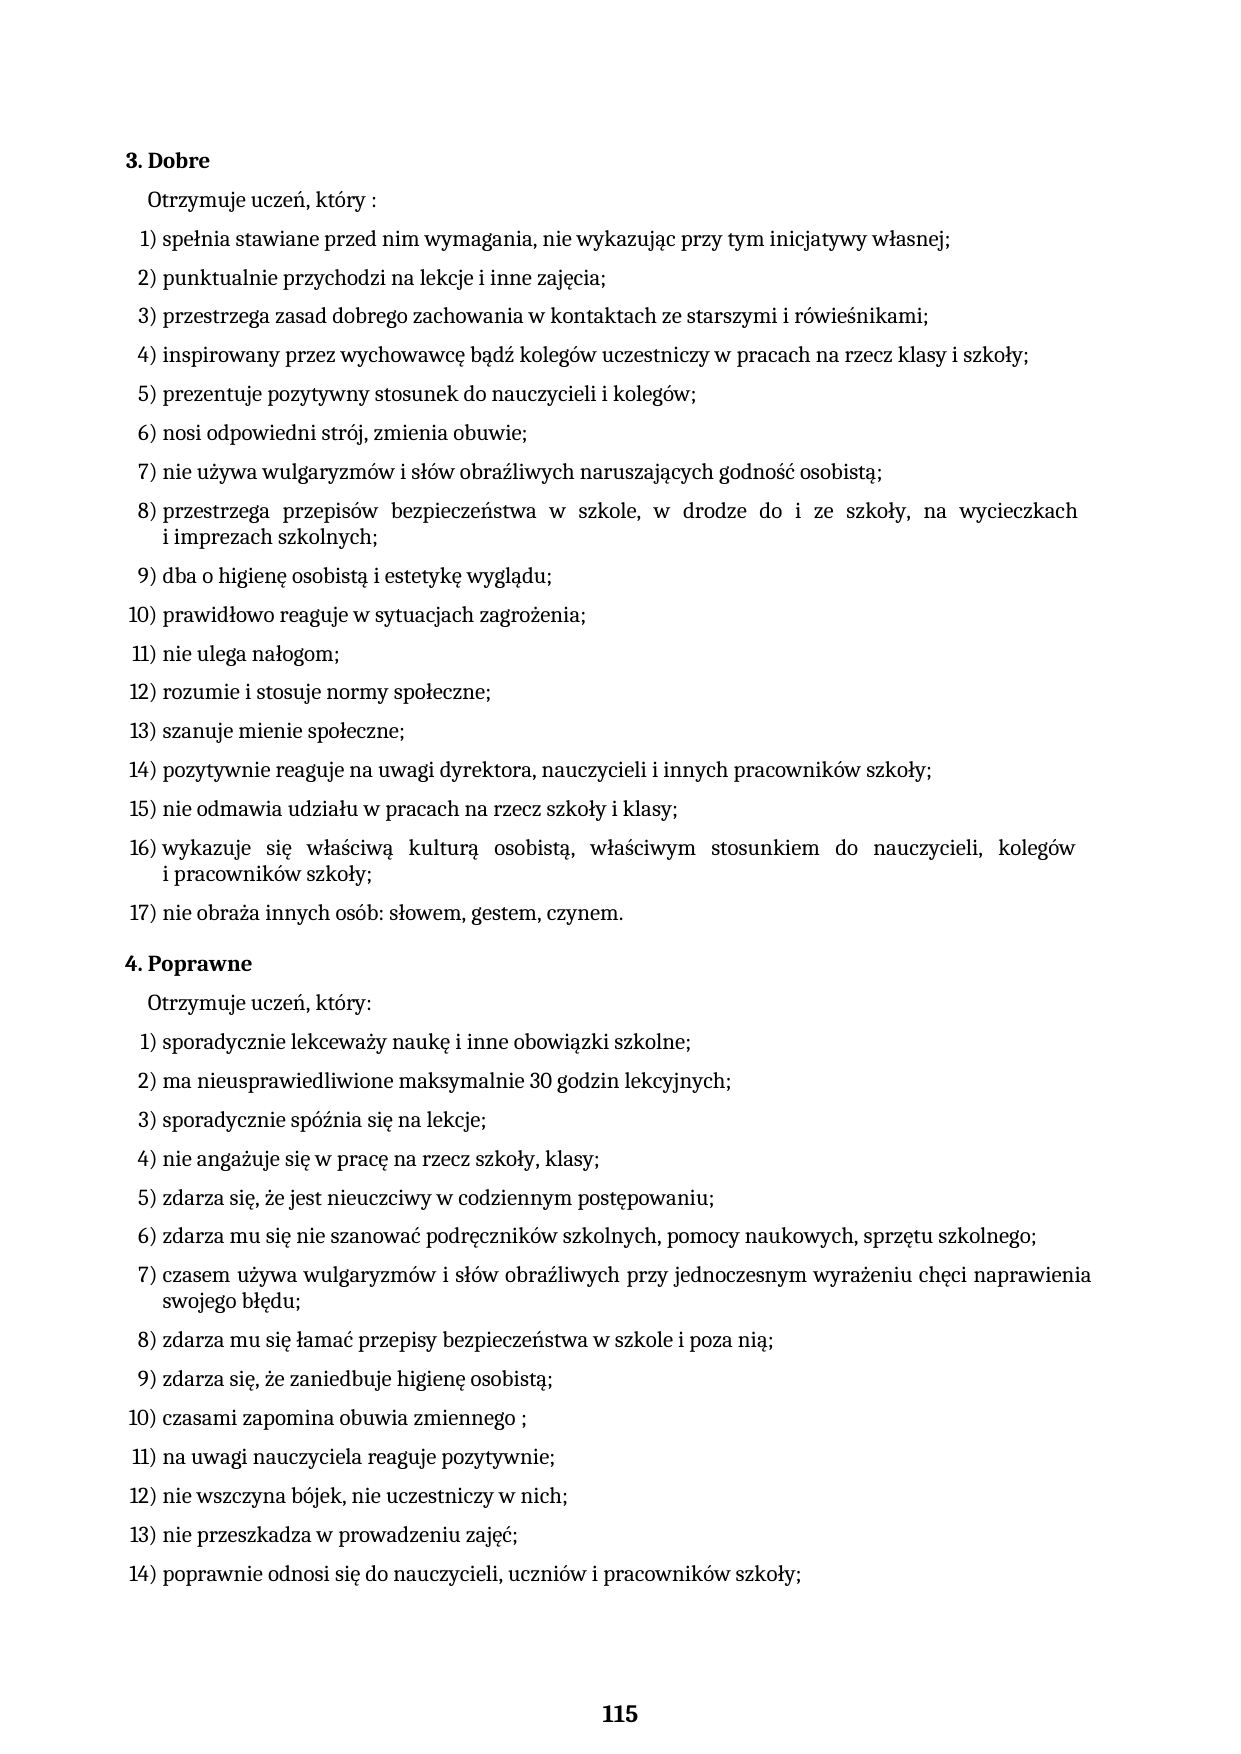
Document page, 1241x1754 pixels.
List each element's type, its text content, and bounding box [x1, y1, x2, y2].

list nie ulega nałogom; [162, 640, 1092, 667]
list nie angażuje się w pracę na rzecz szkoły, klasy; [162, 1145, 1092, 1172]
list poprawnie odnosi się do nauczycieli, uczniów i pracowników szkoły; [162, 1560, 1092, 1587]
list nie wszczyna bójek, nie uczestniczy w nich; [162, 1483, 1092, 1509]
list sporadycznie lekceważy naukę i inne obowiązki szkolne; [162, 1029, 1092, 1055]
list nie używa wulgaryzmów i słów obraźliwych naruszających godność osobistą; [162, 458, 1092, 485]
list ma nieusprawiedliwione maksymalnie 30 godzin lekcyjnych; [162, 1068, 1092, 1094]
list punktualnie przychodzi na lekcje i inne zajęcia; [162, 264, 1092, 291]
list nosi odpowiedni strój, zmienia obuwie; [162, 420, 1092, 446]
list dba o higienę osobistą i estetykę wyglądu; [162, 563, 1092, 589]
list sporadycznie spóźnia się na lekcje; [162, 1107, 1092, 1133]
list pozytywnie reaguje na uwagi dyrektora, nauczycieli i innych pracowników szkoły; [162, 757, 1092, 783]
list czasem używa wulgaryzmów i słów obraźliwych przy jednoczesnym wyrażeniu chęci naprawienia swojego błędu; [162, 1262, 1092, 1315]
list wykazuje się właściwą kulturą osobistą, właściwym stosunkiem do nauczycieli, kolegów i pracowników szkoły; [162, 834, 1092, 887]
list zdarza mu się łamać przepisy bezpieczeństwa w szkole i poza nią; [162, 1327, 1092, 1353]
text Otrzymuje uczeń, który : [148, 187, 1092, 213]
list nie odmawia udziału w pracach na rzecz szkoły i klasy; [162, 796, 1092, 822]
list prawidłowo reaguje w sytuacjach zagrożenia; [162, 601, 1092, 628]
text Poprawne [148, 951, 1092, 977]
list nie obraża innych osób: słowem, gestem, czynem. [162, 900, 1092, 926]
list prezentuje pozytywny stosunek do nauczycieli i kolegów; [162, 381, 1092, 407]
list nie przeszkadza w prowadzeniu zajęć; [162, 1521, 1092, 1548]
list czasami zapomina obuwia zmiennego ; [162, 1405, 1092, 1431]
list szanuje mienie społeczne; [162, 718, 1092, 744]
list spełnia stawiane przed nim wymagania, nie wykazując przy tym inicjatywy własnej; [162, 225, 1092, 252]
list zdarza się, że zaniedbuje higienę osobistą; [162, 1366, 1092, 1392]
list na uwagi nauczyciela reaguje pozytywnie; [162, 1444, 1092, 1470]
list rozumie i stosuje normy społeczne; [162, 679, 1092, 706]
list zdarza się, że jest nieuczciwy w codziennym postępowaniu; [162, 1184, 1092, 1211]
list zdarza mu się nie szanować podręczników szkolnych, pomocy naukowych, sprzętu szkolnego; [162, 1223, 1092, 1249]
list przestrzega zasad dobrego zachowania w kontaktach ze starszymi i rówieśnikami; [162, 303, 1092, 329]
text Otrzymuje uczeń, który: [148, 990, 1092, 1016]
list przestrzega przepisów bezpieczeństwa w szkole, w drodze do i ze szkoły, na wycieczkach i imprezach szkolnych; [162, 497, 1092, 550]
text Dobre [148, 148, 1092, 174]
list inspirowany przez wychowawcę bądź kolegów uczestniczy w pracach na rzecz klasy i szkoły; [162, 342, 1092, 368]
